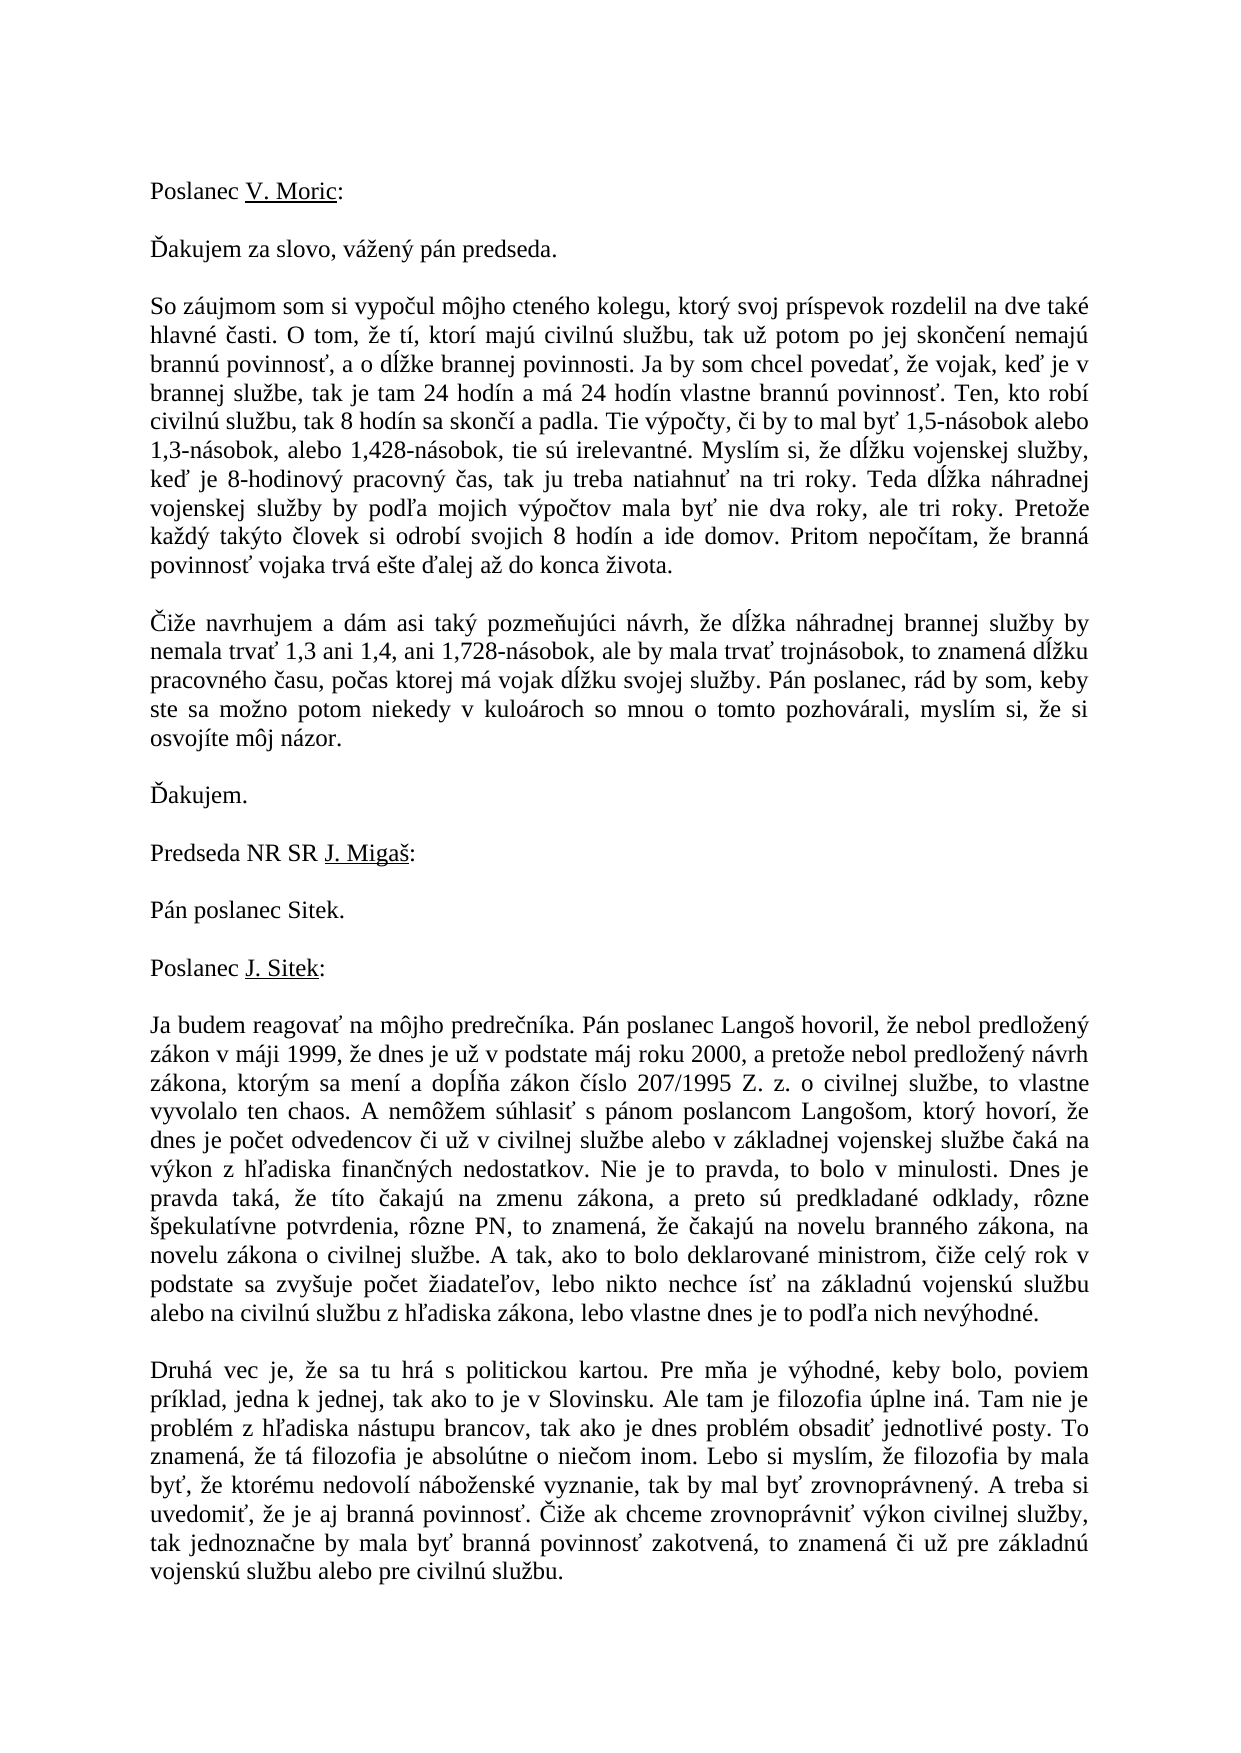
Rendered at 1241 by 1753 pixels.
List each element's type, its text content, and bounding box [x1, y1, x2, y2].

text Poslanec V. Moric: [150, 176, 1090, 205]
text So záujmom som si vypočul môjho cteného kolegu, ktorý svoj príspevok rozdelil na dve také hlavné časti. O tom, že tí, ktorí majú civilnú službu, tak už potom po jej skončení nemajú brannú povinnosť, a o dĺžke brannej povinnosti. Ja by som chcel povedať, že vojak, keď je v brannej službe, tak je tam 24 hodín a má 24 hodín vlastne brannú povinnosť. Ten, kto robí civilnú službu, tak 8 hodín sa skončí a padla. Tie výpočty, či by to mal byť 1,5-násobok alebo 1,3-násobok, alebo 1,428-násobok, tie sú irelevantné. Myslím si, že dĺžku vojenskej služby, keď je 8-hodinový pracovný čas, tak ju treba natiahnuť na tri roky. Teda dĺžka náhradnej vojenskej služby by podľa mojich výpočtov mala byť nie dva roky, ale tri roky. Pretože každý takýto človek si odrobí svojich 8 hodín a ide domov. Pritom nepočítam, že branná povinnosť vojaka trvá ešte ďalej až do konca života. [150, 291, 1090, 579]
text Čiže navrhujem a dám asi taký pozmeňujúci návrh, že dĺžka náhradnej brannej služby by nemala trvať 1,3 ani 1,4, ani 1,728-násobok, ale by mala trvať trojnásobok, to znamená dĺžku pracovného času, počas ktorej má vojak dĺžku svojej služby. Pán poslanec, rád by som, keby ste sa možno potom niekedy v kuloároch so mnou o tomto pozhovárali, myslím si, že si osvojíte môj názor. [150, 608, 1090, 751]
text Poslanec J. Sitek: [150, 953, 1090, 981]
text Druhá vec je, že sa tu hrá s politickou kartou. Pre mňa je výhodné, keby bolo, poviem príklad, jedna k jednej, tak ako to je v Slovinsku. Ale tam je filozofia úplne iná. Tam nie je problém z hľadiska nástupu brancov, tak ako je dnes problém obsadiť jednotlivé posty. To znamená, že tá filozofia je absolútne o niečom inom. Lebo si myslím, že filozofia by mala byť, že ktorému nedovolí náboženské vyznanie, tak by mal byť zrovnoprávnený. A treba si uvedomiť, že je aj branná povinnosť. Čiže ak chceme zrovnoprávniť výkon civilnej služby, tak jednoznačne by mala byť branná povinnosť zakotvená, to znamená či už pre základnú vojenskú službu alebo pre civilnú službu. [150, 1355, 1090, 1585]
text Ja budem reagovať na môjho predrečníka. Pán poslanec Langoš hovoril, že nebol predložený zákon v máji 1999, že dnes je už v podstate máj roku 2000, a pretože nebol predložený návrh zákona, ktorým sa mení a dopĺňa zákon číslo 207/1995 Z. z. o civilnej službe, to vlastne vyvolalo ten chaos. A nemôžem súhlasiť s pánom poslancom Langošom, ktorý hovorí, že dnes je počet odvedencov či už v civilnej službe alebo v základnej vojenskej službe čaká na výkon z hľadiska finančných nedostatkov. Nie je to pravda, to bolo v minulosti. Dnes je pravda taká, že títo čakajú na zmenu zákona, a preto sú predkladané odklady, rôzne špekulatívne potvrdenia, rôzne PN, to znamená, že čakajú na novelu branného zákona, na novelu zákona o civilnej službe. A tak, ako to bolo deklarované ministrom, čiže celý rok v podstate sa zvyšuje počet žiadateľov, lebo nikto nechce ísť na základnú vojenskú službu alebo na civilnú službu z hľadiska zákona, lebo vlastne dnes je to podľa nich nevýhodné. [150, 1010, 1090, 1326]
text Ďakujem. [150, 780, 1090, 809]
text Predseda NR SR J. Migaš: [150, 838, 1090, 866]
text Pán poslanec Sitek. [150, 895, 1090, 924]
text Ďakujem za slovo, vážený pán predseda. [150, 234, 1090, 263]
